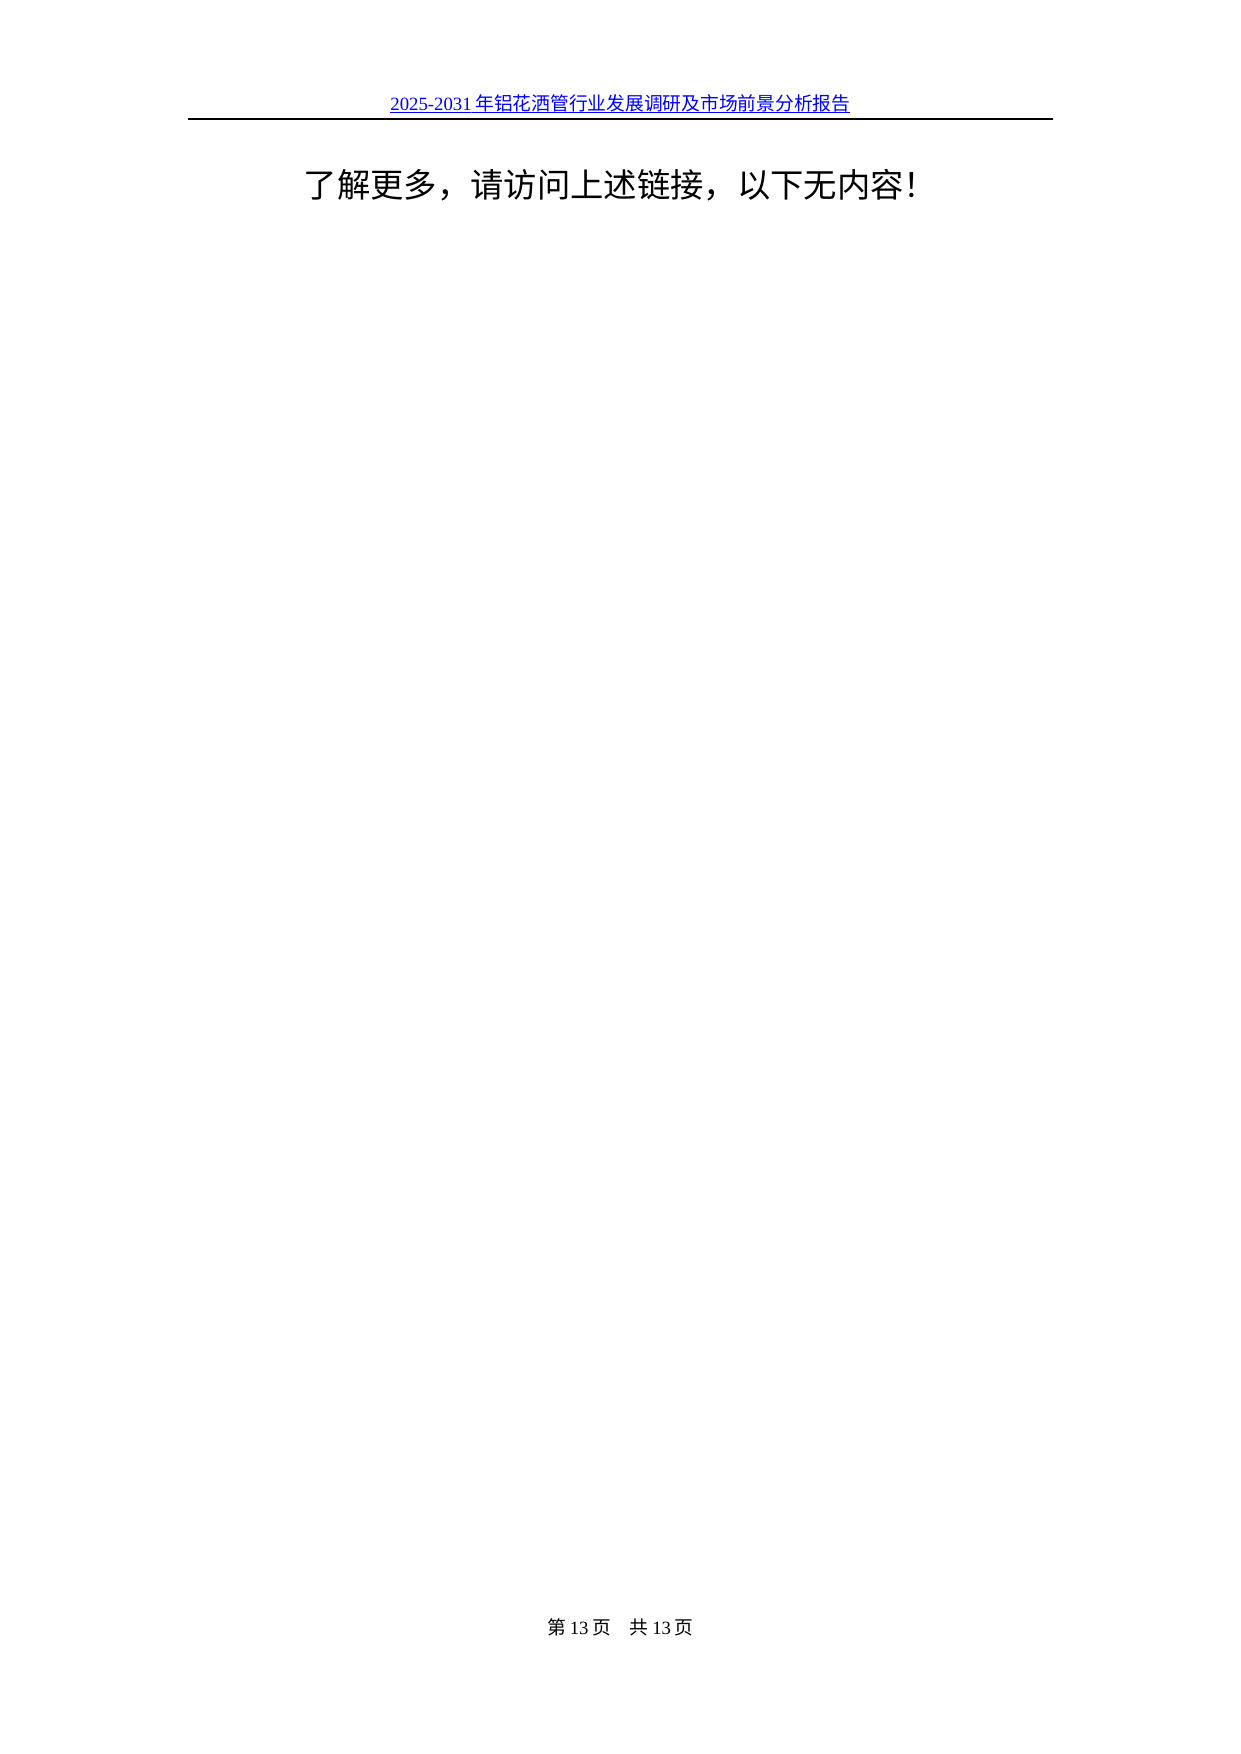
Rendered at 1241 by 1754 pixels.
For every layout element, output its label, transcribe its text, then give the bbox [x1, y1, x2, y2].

title 了解更多，请访问上述链接，以下无内容！ [187, 150, 1053, 215]
